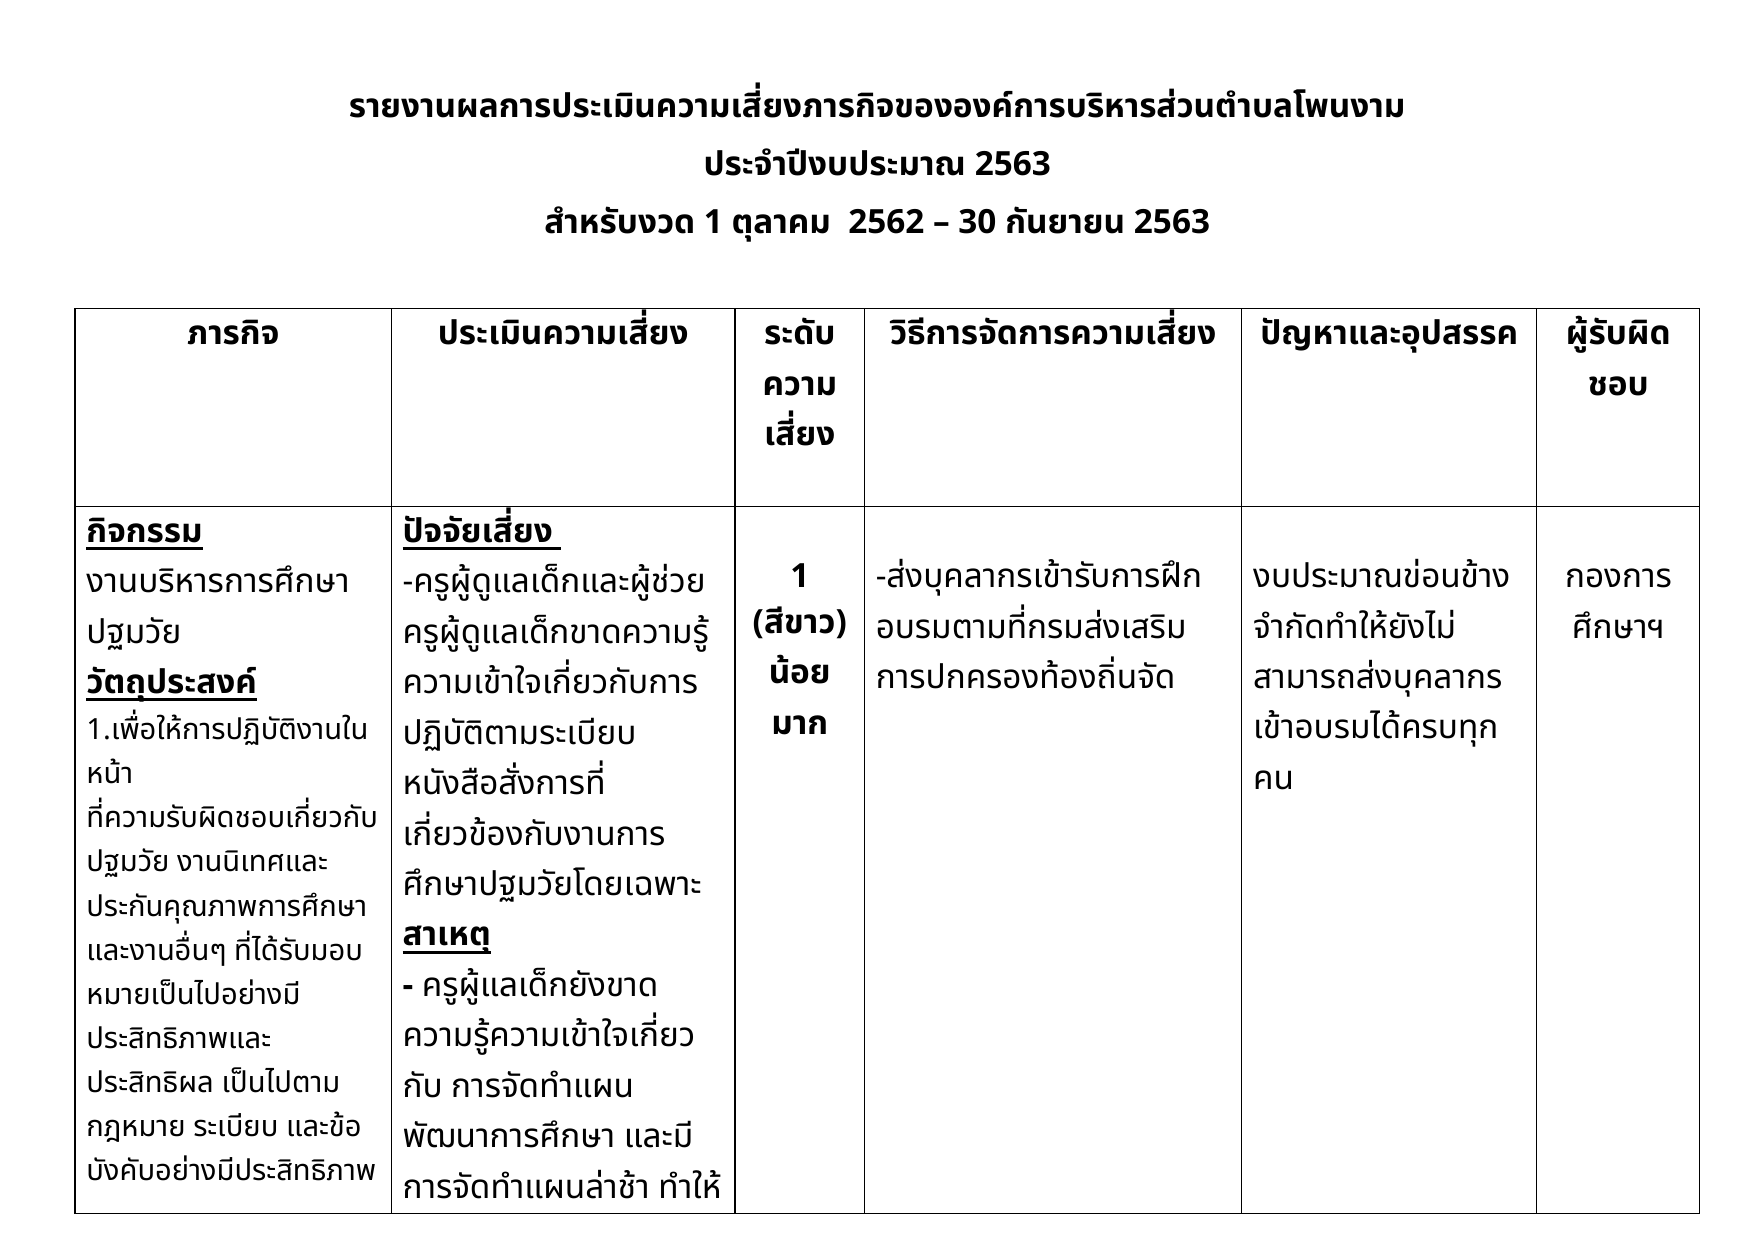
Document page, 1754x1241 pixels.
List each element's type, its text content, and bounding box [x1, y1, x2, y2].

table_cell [1242, 507, 1536, 1213]
table_header ผู้รับผิดชอบ [1537, 309, 1699, 506]
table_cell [392, 507, 734, 1213]
table_header ปัญหาและอุปสรรค [1242, 309, 1536, 506]
text รายงานผลการประเมินความเสี่ยงภารกิจขององค์การบริหารส่วนตำบลโพนงาม [75, 82, 1679, 132]
table_header ประเมินความเสี่ยง [392, 309, 734, 506]
text สำหรับงวด 1 ตุลาคม 2562 – 30 กันยายน 2563 [75, 198, 1679, 248]
table_header ภารกิจ [76, 309, 391, 506]
text ประจำปีงบประมาณ 2563 [75, 140, 1679, 190]
table_header ระดับความเสี่ยง [736, 309, 864, 506]
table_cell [865, 507, 1241, 1213]
table_cell กองการศึกษาฯ [1537, 507, 1699, 1213]
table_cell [76, 507, 391, 1213]
table_header วิธีการจัดการความเสี่ยง [865, 309, 1241, 506]
table_cell 1 (สีขาว) น้อยมาก [736, 507, 864, 1213]
